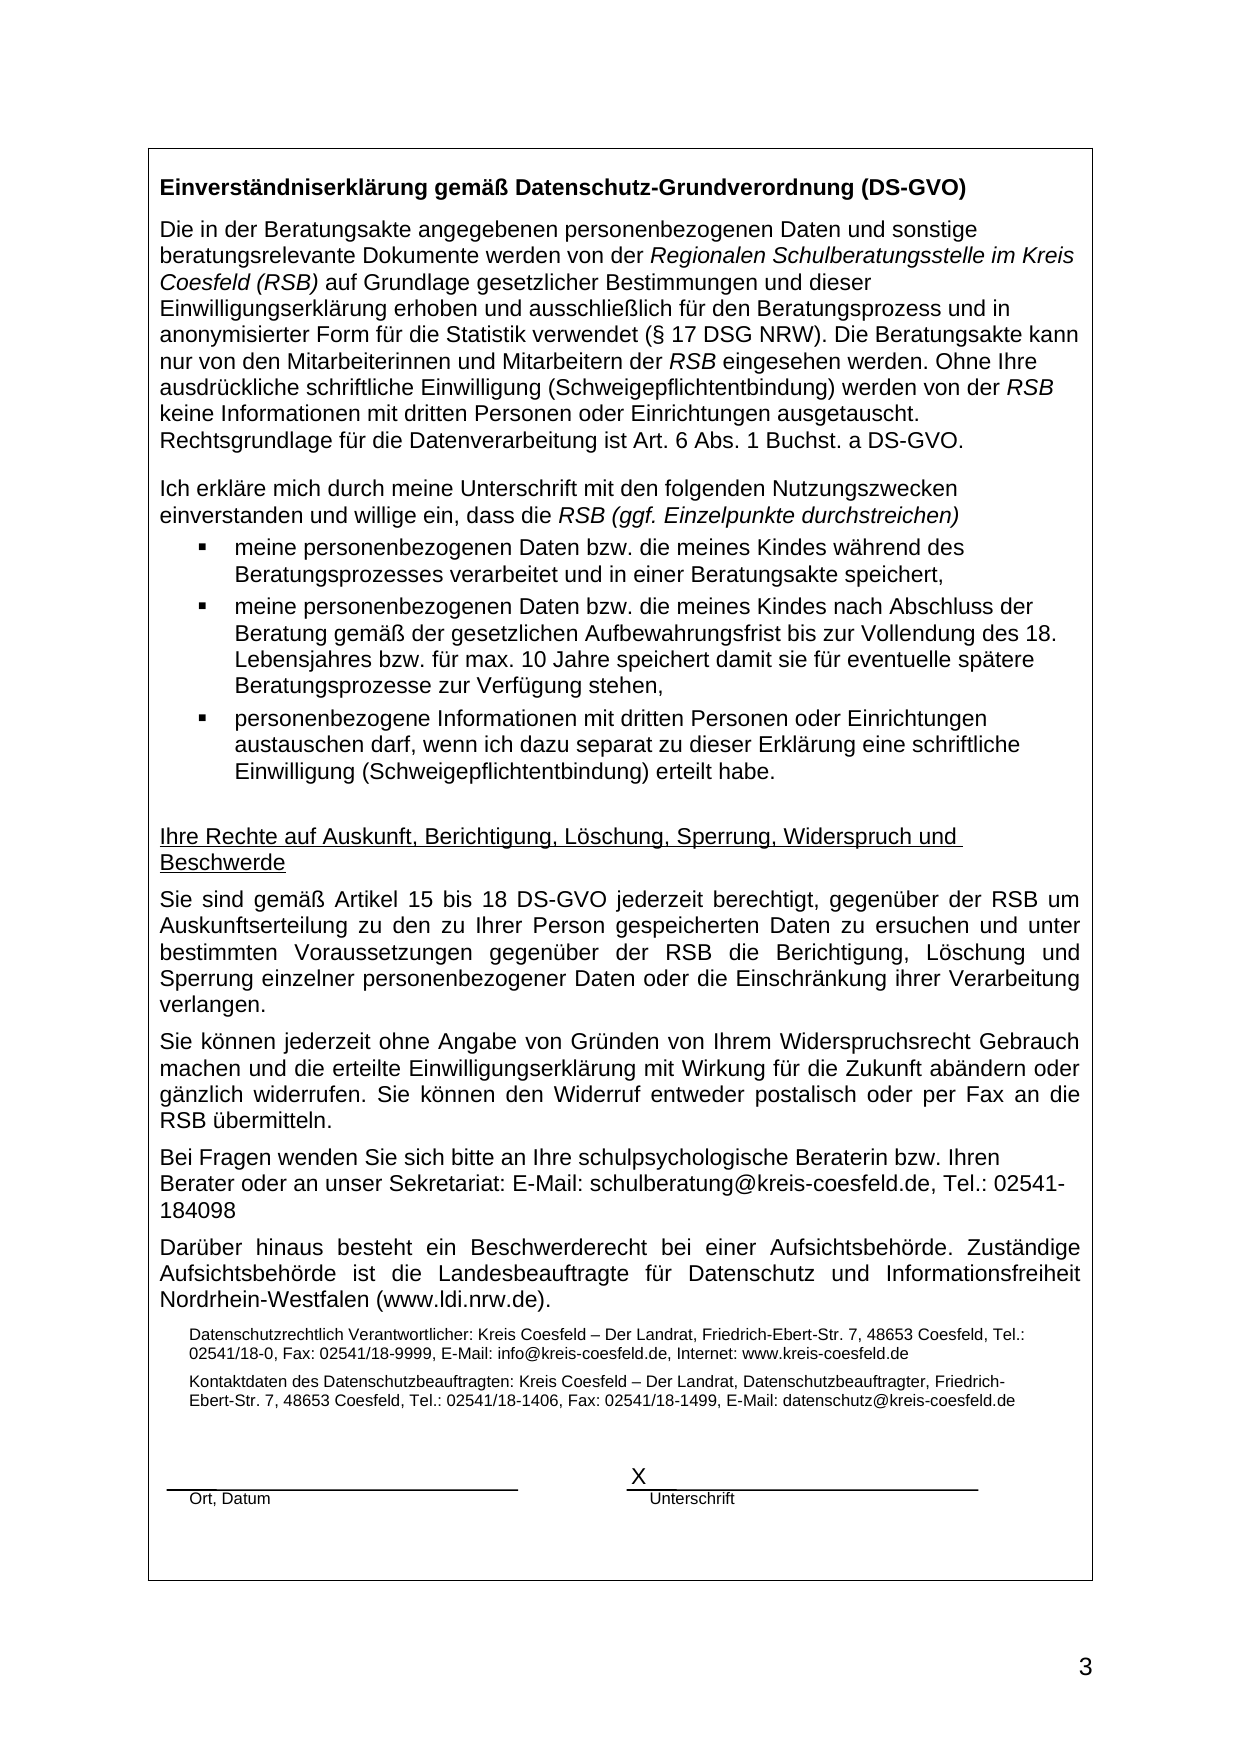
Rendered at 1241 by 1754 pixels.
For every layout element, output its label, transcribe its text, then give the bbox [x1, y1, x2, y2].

table_header Einverständniserklärung gemäß Datenschutz-Grundverordnung (DS-GVO) Die in der Beratungsakte angegebenen personenbezogenen Daten und sonstige beratungsrelevante Dokumente werden von der Regionalen Schulberatungsstelle im Kreis Coesfeld (RSB) auf Grundlage gesetzlicher Bestimmungen und dieser Einwilligungserklärung erhoben und ausschließlich für den Beratungsprozess und in anonymisierter Form für die Statistik verwendet (§ 17 DSG NRW). Die Beratungsakte kann nur von den Mitarbeiterinnen und Mitarbeitern der RSB eingesehen werden. Ohne Ihre ausdrückliche schriftliche Einwilligung (Schweigepflichtentbindung) werden von der RSB keine Informationen mit dritten Personen oder Einrichtungen ausgetauscht. Rechtsgrundlage für die Datenverarbeitung ist Art. 6 Abs. 1 Buchst. a DS-GVO. Ich erkläre mich durch meine Unterschrift mit den folgenden Nutzungszwecken einverstanden und willige ein, dass die RSB (ggf. Einzelpunkte durchstreichen) meine personenbezogenen Daten bzw. die meines Kindes während des Beratungsprozesses verarbeitet und in einer Beratungsakte speichert, meine personenbezogenen Daten bzw. die meines Kindes nach Abschluss der Beratung gemäß der gesetzlichen Aufbewahrungsfrist bis zur Vollendung des 18. Lebensjahres bzw. für max. 10 Jahre speichert damit sie für eventuelle spätere Beratungsprozesse zur Verfügung stehen, personenbezogene Informationen mit dritten Personen oder Einrichtungen austauschen darf, wenn ich dazu separat zu dieser Erklärung eine schriftliche Einwilligung (Schweigepflichtentbindung) erteilt habe. Ihre Rechte auf Auskunft, Berichtigung, Löschung, Sperrung, Widerspruch und Beschwerde Sie sind gemäß Artikel 15 bis 18 DS-GVO jederzeit berechtigt, gegenüber der RSB um Auskunftserteilung zu den zu Ihrer Person gespeicherten Daten zu ersuchen und unter bestimmten Voraussetzungen gegenüber der RSB die Berichtigung, Löschung und Sperrung einzelner personenbezogener Daten oder die Einschränkung ihrer Verarbeitung verlangen. Sie können jederzeit ohne Angabe von Gründen von Ihrem Widerspruchsrecht Gebrauch machen und die erteilte Einwilligungserklärung mit Wirkung für die Zukunft abändern oder gänzlich widerrufen. Sie können den Widerruf entweder postalisch oder per Fax an die RSB übermitteln. Bei Fragen wenden Sie sich bitte an Ihre schulpsychologische Beraterin bzw. Ihren Berater oder an unser Sekretariat: E-Mail: schulberatung@kreis-coesfeld.de, Tel.: 02541-184098 Darüber hinaus besteht ein Beschwerderecht bei einer Aufsichtsbehörde. Zuständige Aufsichtsbehörde ist die Landesbeauftragte für Datenschutz und Informationsfreiheit Nordrhein-Westfalen (www.ldi.nrw.de). Datenschutzrechtlich Verantwortlicher: Kreis Coesfeld – Der Landrat, Friedrich-Ebert-Str. 7, 48653 Coesfeld, Tel.: 02541/18-0, Fax: 02541/18-9999, E-Mail: info@kreis-coesfeld.de, Internet: www.kreis-coesfeld.de Kontaktdaten des Datenschutzbeauftragten: Kreis Coesfeld – Der Landrat, Datenschutzbeauftragter, Friedrich-Ebert-Str. 7, 48653 Coesfeld, Tel.: 02541/18-1406, Fax: 02541/18-1499, E-Mail: datenschutz@kreis-coesfeld.de [149, 149, 1092, 1580]
